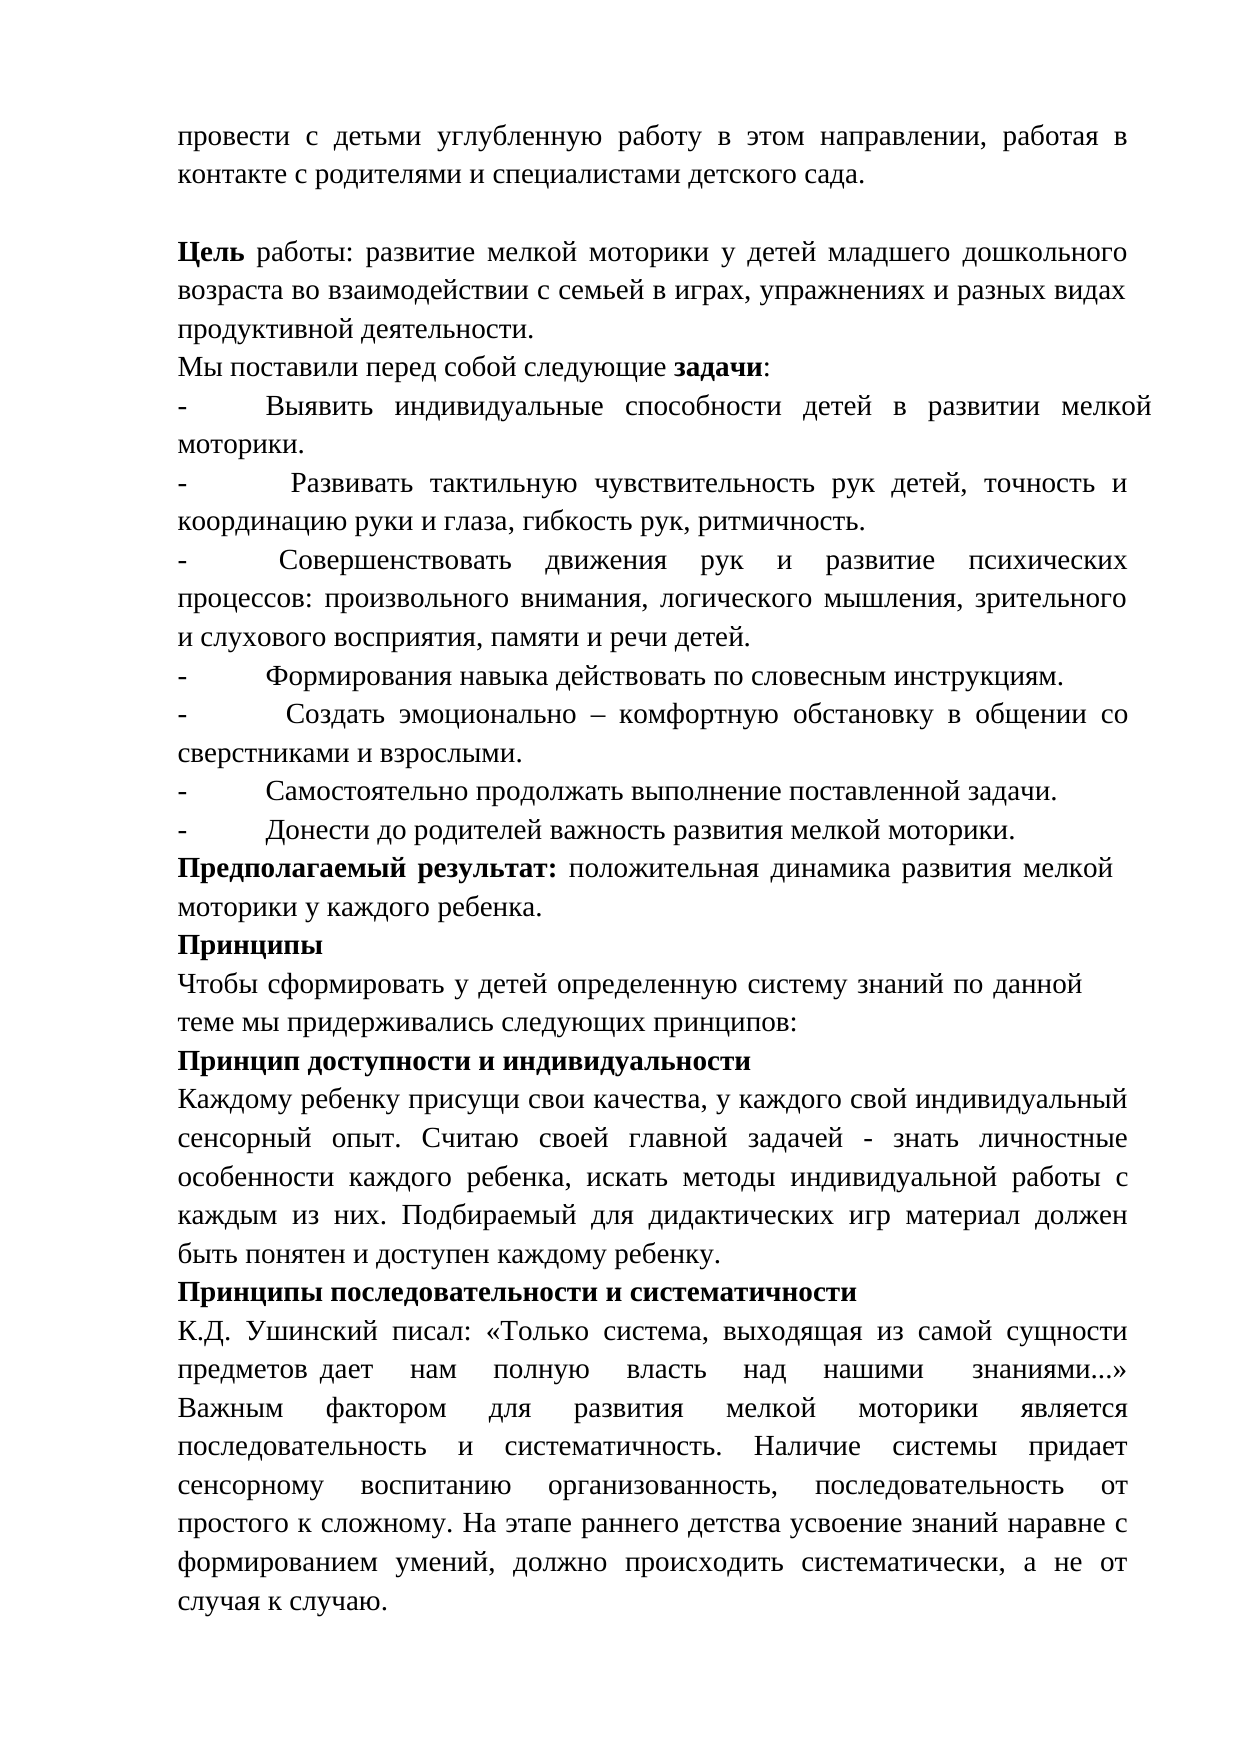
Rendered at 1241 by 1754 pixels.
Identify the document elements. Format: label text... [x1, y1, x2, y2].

text К.Д. Ушинский писал: «Только система, выходящая из самой сущности предметов дает нам полную власть над нашими знаниями...» Важным фактором для развития мелкой моторики является последовательность и систематичность. Наличие системы придает сенсорному воспитанию организованность, последовательность от простого к сложному. На этапе раннего детства усвоение знаний наравне с формированием умений, должно происходить систематически, а не от случая к случаю. [177, 1313, 1128, 1616]
list Донести до родителей важность развития мелкой моторики. [177, 812, 1152, 845]
list Самостоятельно продолжать выполнение поставленной задачи. [177, 773, 1152, 807]
subtitle Принципы последовательности и систематичности [177, 1274, 1152, 1308]
list Развивать тактильную чувствительность рук детей, точность и координацию руки и глаза, гибкость рук, ритмичность. [177, 465, 1128, 537]
text Цель работы: развитие мелкой моторики у детей младшего дошкольного возраста во взаимодействии с семьей в играх, упражнениях и разных видах продуктивной деятельности. [177, 234, 1127, 344]
text Предполагаемый результат: положительная динамика развития мелкой моторики у каждого ребенка. [177, 850, 1129, 922]
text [177, 118, 1128, 190]
text Каждому ребенку присущи свои качества, у каждого свой индивидуальный сенсорный опыт. Считаю своей главной задачей - знать личностные особенности каждого ребенка, искать методы индивидуальной работы с каждым из них. Подбираемый для дидактических игр материал должен быть понятен и доступен каждому ребенку. [177, 1082, 1128, 1269]
text Мы поставили перед собой следующие задачи: [177, 349, 1152, 383]
list Совершенствовать движения рук и развитие психических процессов: произвольного внимания, логического мышления, зрительного и слухового восприятия, памяти и речи детей. [177, 542, 1128, 653]
list Формирования навыка действовать по словесным инструкциям. [177, 658, 1152, 691]
list Выявить индивидуальные способности детей в развитии мелкой моторики. [177, 388, 1152, 460]
list Создать эмоционально – комфортную обстановку в общении со сверстниками и взрослыми. [177, 696, 1128, 768]
text Чтобы сформировать у детей определенную систему знаний по данной теме мы придерживались следующих принципов: [177, 966, 1129, 1038]
subtitle Принцип доступности и индивидуальности [177, 1043, 1152, 1077]
subtitle Принципы [177, 927, 1152, 961]
